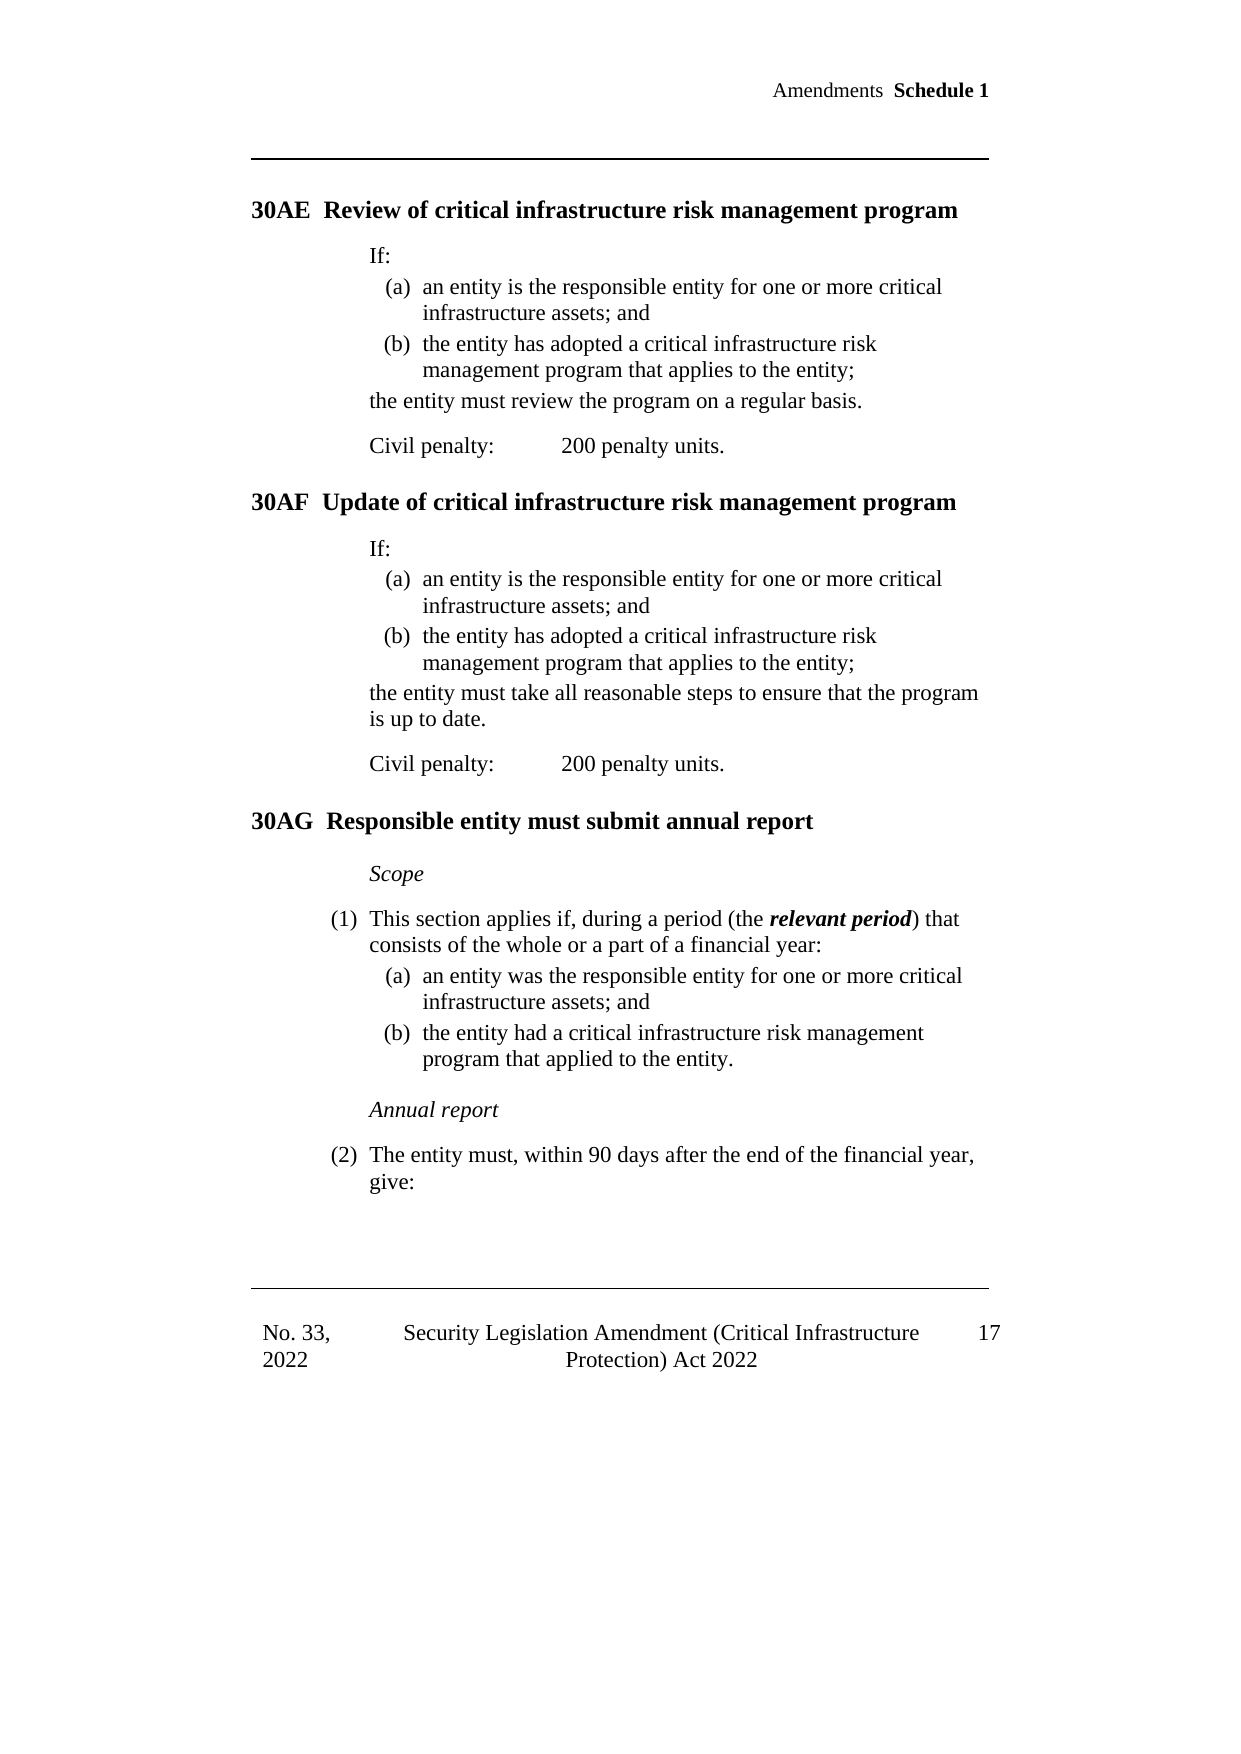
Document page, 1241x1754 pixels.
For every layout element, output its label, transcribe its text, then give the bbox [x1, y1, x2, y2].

text Civil penalty: 200 penalty units. [369, 751, 989, 777]
text Annual report [369, 1096, 989, 1123]
text 30AF Update of critical infrastructure risk management program [251, 487, 989, 516]
text Civil penalty: 200 penalty units. [369, 432, 989, 458]
text (b) the entity has adopted a critical infrastructure risk management program that applies to the entity; [251, 330, 989, 382]
text (2) The entity must, within 90 days after the end of the financial year, give: [251, 1141, 989, 1194]
text If: [251, 535, 989, 561]
text (a) an entity is the responsible entity for one or more critical infrastructure assets; and [251, 273, 989, 326]
text (a) an entity is the responsible entity for one or more critical infrastructure assets; and [251, 565, 989, 618]
text If: [251, 242, 989, 269]
text the entity must review the program on a regular basis. [369, 387, 989, 413]
text Scope [369, 860, 989, 886]
text the entity must take all reasonable steps to ensure that the program is up to date. [369, 679, 989, 732]
text (1) This section applies if, during a period (the relevant period) that consists of the whole or a part of a financial year: [251, 905, 989, 958]
text (b) the entity has adopted a critical infrastructure risk management program that applies to the entity; [251, 622, 989, 675]
text 30AG Responsible entity must submit annual report [251, 806, 989, 835]
text (a) an entity was the responsible entity for one or more critical infrastructure assets; and [251, 962, 989, 1014]
text (b) the entity had a critical infrastructure risk management program that applied to the entity. [251, 1019, 989, 1071]
text 30AE Review of critical infrastructure risk management program [251, 195, 989, 224]
